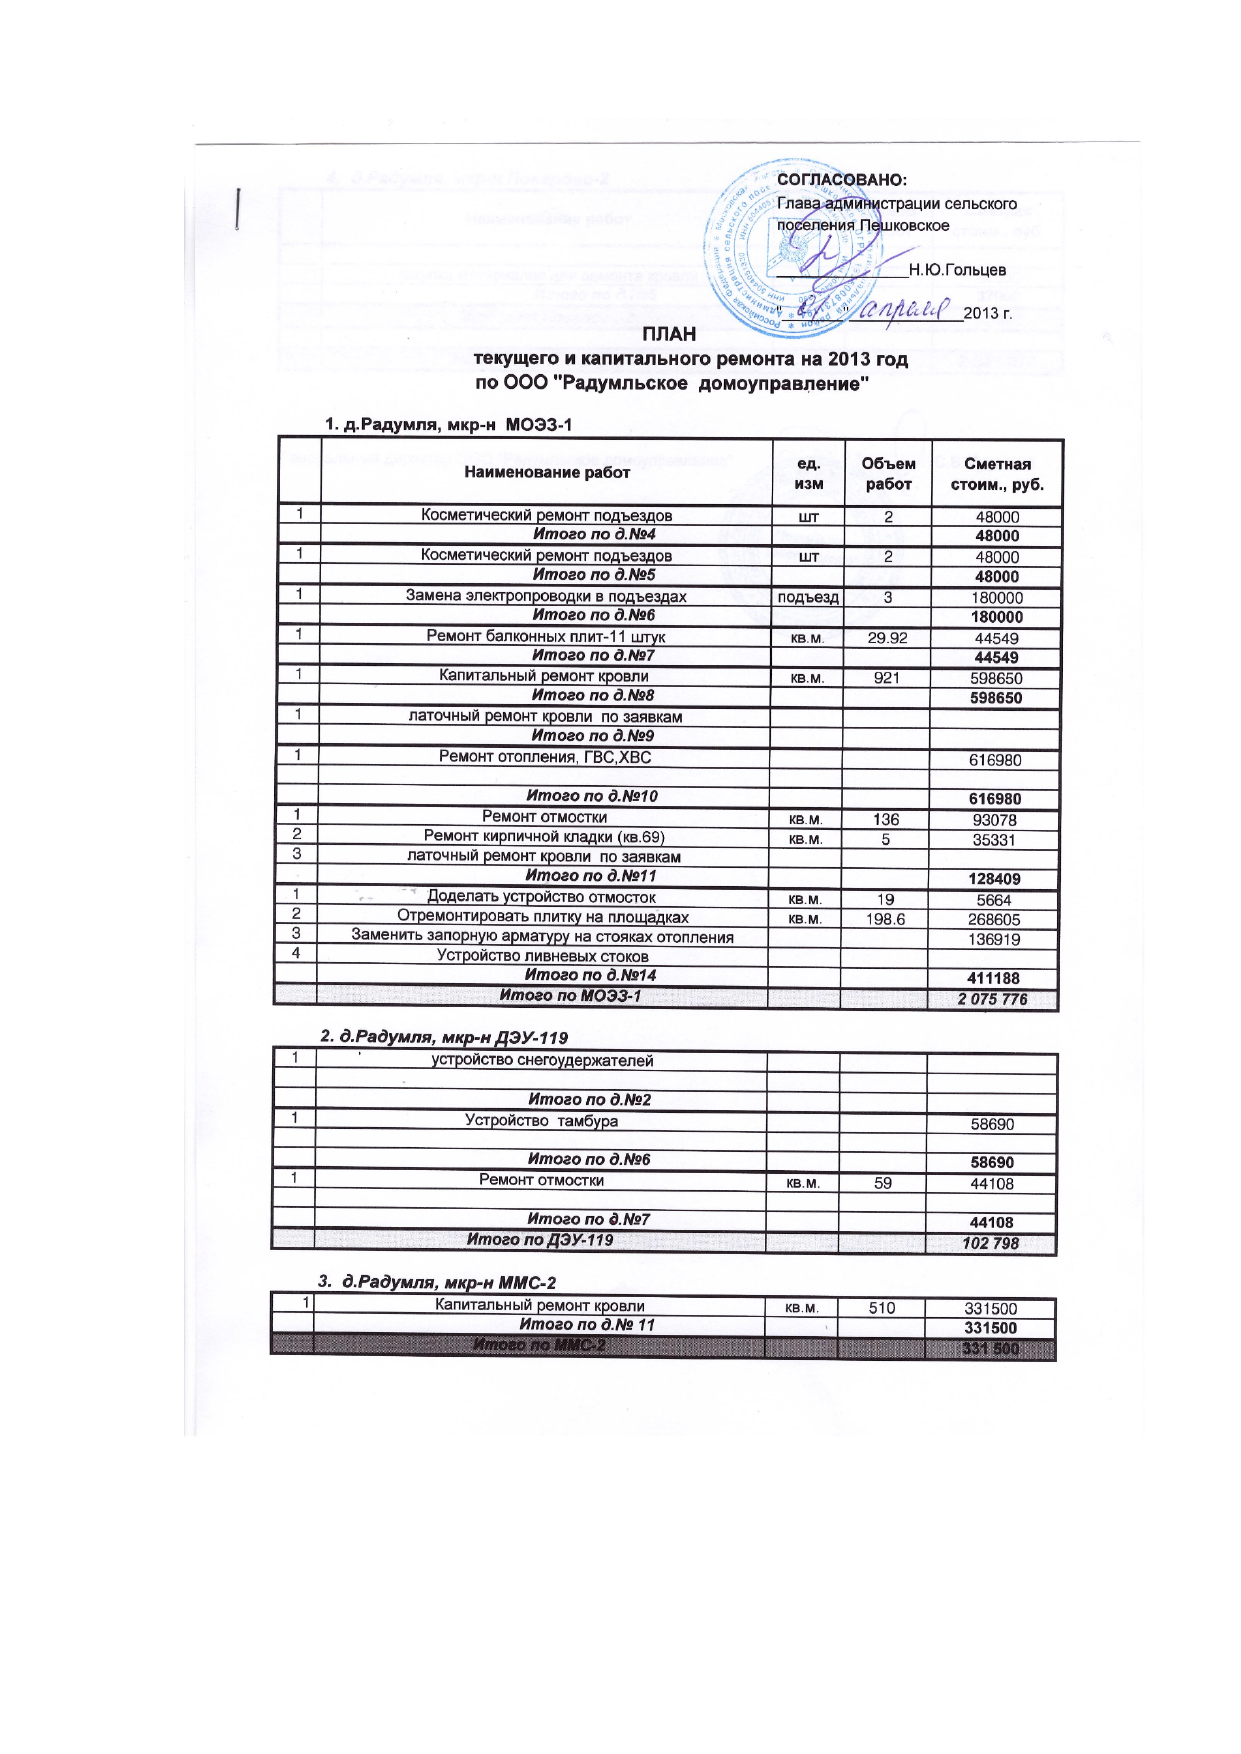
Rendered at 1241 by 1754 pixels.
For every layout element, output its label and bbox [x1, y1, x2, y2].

picture [177, 118, 1151, 1456]
